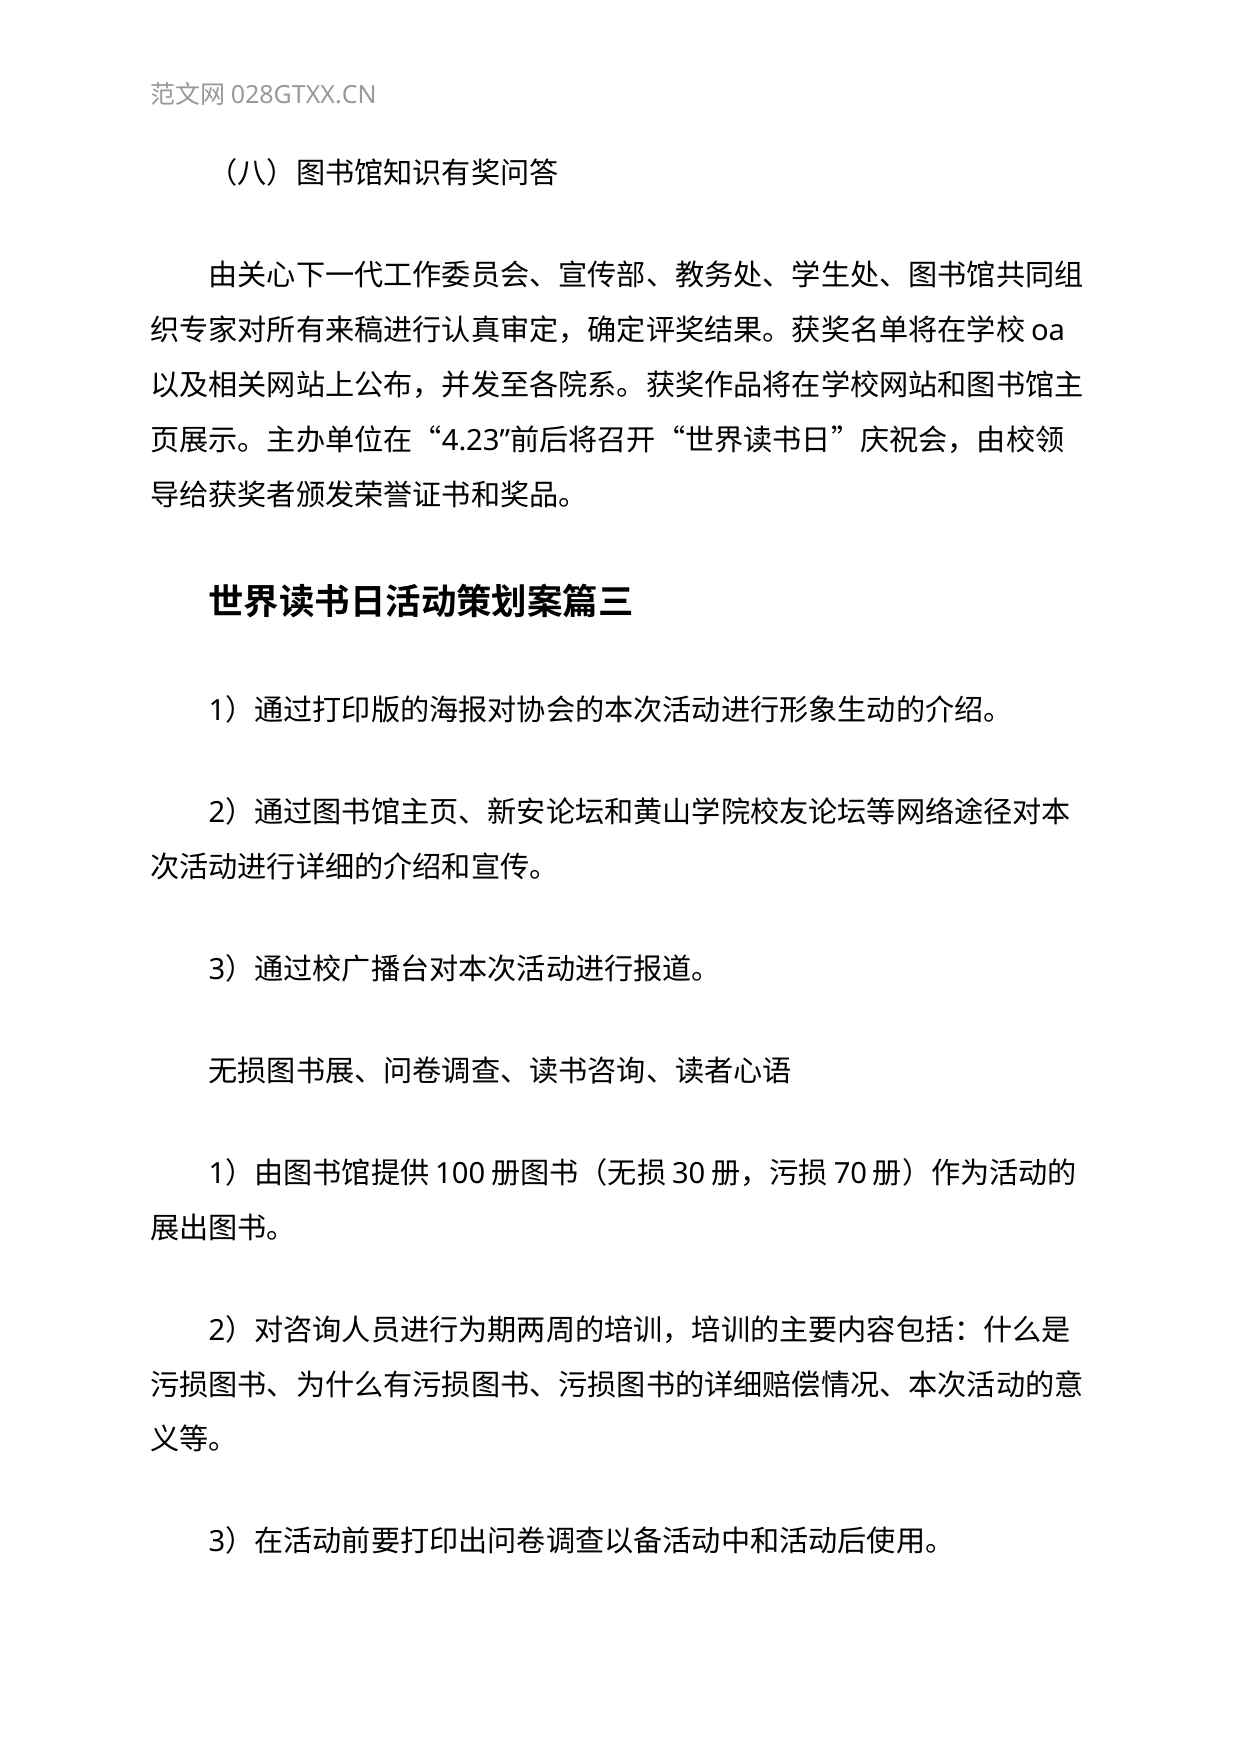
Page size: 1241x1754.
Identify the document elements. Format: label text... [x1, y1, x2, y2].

text 2）通过图书馆主页、新安论坛和黄山学院校友论坛等网络途径对本次活动进行详细的介绍和宣传。 [150, 789, 1090, 886]
text 2）对咨询人员进行为期两周的培训，培训的主要内容包括：什么是污损图书、为什么有污损图书、污损图书的详细赔偿情况、本次活动的意义等。 [150, 1306, 1090, 1458]
text 无损图书展、问卷调查、读书咨询、读者心语 [150, 1047, 1090, 1090]
text 3）通过校广播台对本次活动进行报道。 [150, 946, 1090, 988]
text 1）由图书馆提供100册图书（无损30册，污损70册）作为活动的展出图书。 [150, 1149, 1090, 1247]
text 由关心下一代工作委员会、宣传部、教务处、学生处、图书馆共同组织专家对所有来稿进行认真审定，确定评奖结果。获奖名单将在学校oa以及相关网站上公布，并发至各院系。获奖作品将在学校网站和图书馆主页展示。主办单位在“4.23”前后将召开“世界读书日”庆祝会，由校领导给获奖者颁发荣誉证书和奖品。 [150, 252, 1090, 514]
text （八）图书馆知识有奖问答 [150, 150, 1090, 192]
text 1）通过打印版的海报对协会的本次活动进行形象生动的介绍。 [150, 687, 1090, 729]
text 世界读书日活动策划案篇三 [150, 573, 1090, 624]
text 3）在活动前要打印出问卷调查以备活动中和活动后使用。 [150, 1518, 1090, 1560]
